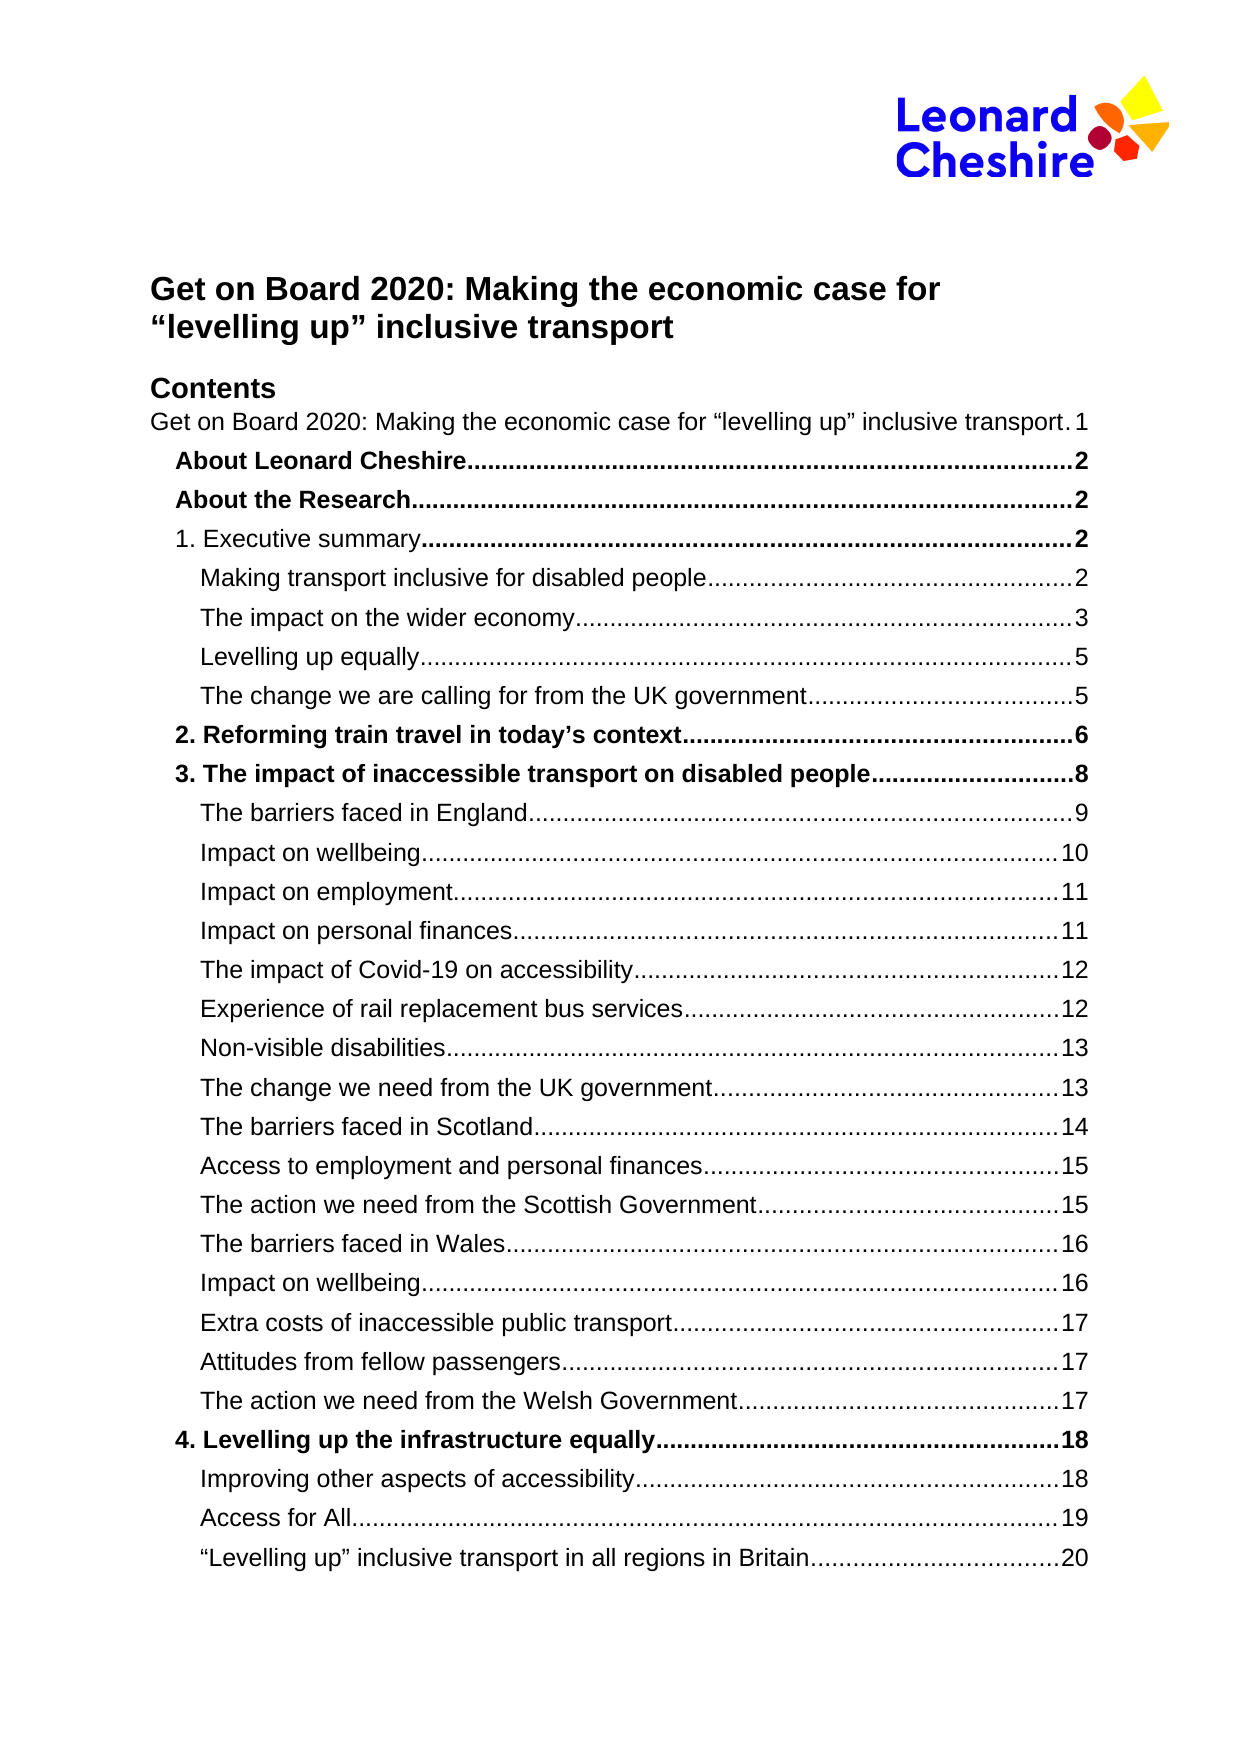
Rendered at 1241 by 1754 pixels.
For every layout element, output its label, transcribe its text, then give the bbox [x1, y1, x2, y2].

subtitle Get on Board 2020: Making the economic case for “levelling up” inclusive transport [150, 269, 1090, 346]
picture [896, 76, 1169, 177]
